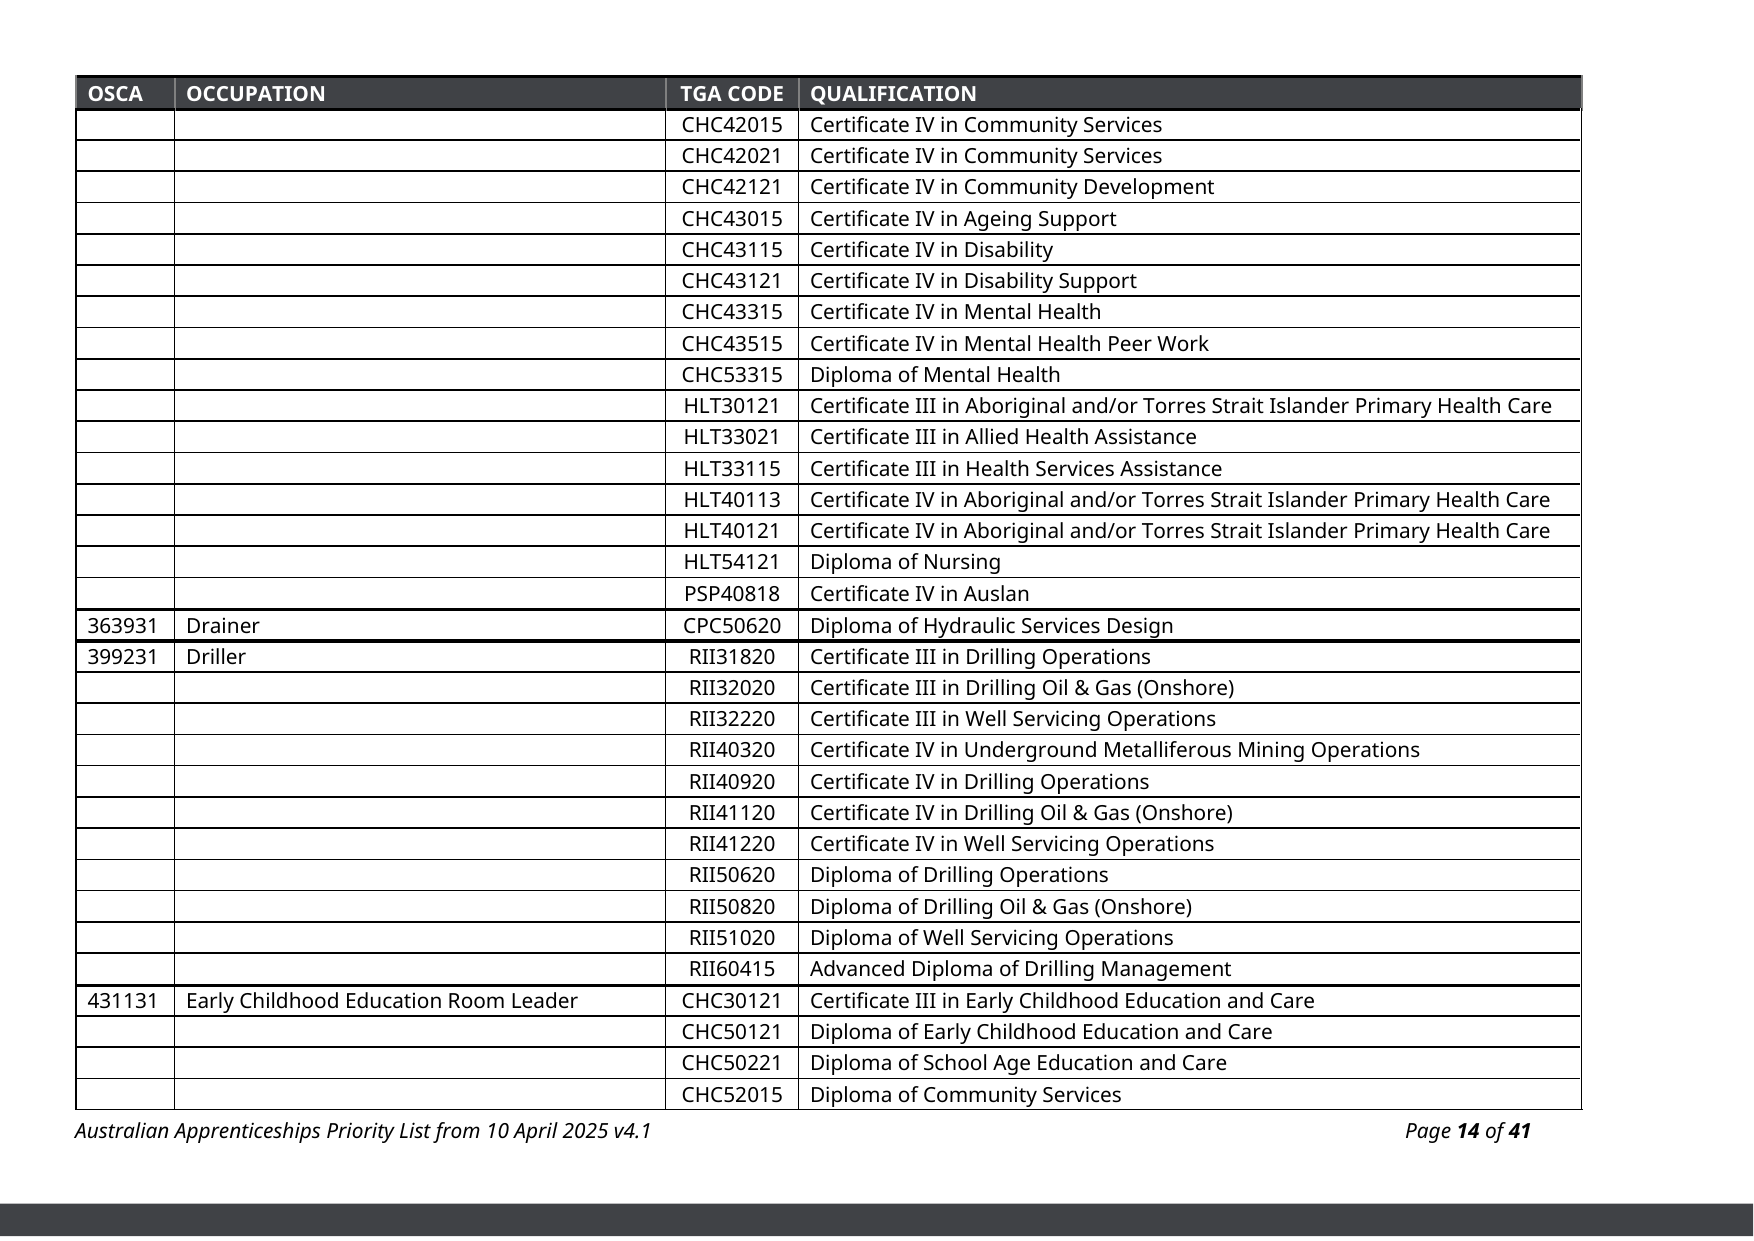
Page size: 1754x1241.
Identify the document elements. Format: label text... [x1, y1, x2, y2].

table_cell CHC42021 [666, 141, 798, 170]
table_cell [77, 516, 174, 545]
table_cell Diploma of Early Childhood Education and Care [799, 1015, 1581, 1046]
table_cell [175, 547, 665, 577]
table_cell Diploma of Drilling Operations [799, 859, 1581, 890]
table_cell CHC53315 [666, 360, 798, 389]
table_cell Diploma of Hydraulic Services Design [799, 608, 1581, 639]
table_cell Diploma of Drilling Oil & Gas (Onshore) [799, 890, 1581, 921]
table_cell [77, 328, 174, 358]
table_cell [175, 673, 665, 702]
table_cell [77, 422, 174, 452]
table_header OCCUPATION [176, 78, 665, 108]
table_cell [77, 111, 174, 139]
table_cell [77, 766, 174, 796]
table_cell [175, 516, 665, 545]
table_header QUALIFICATION [800, 78, 1581, 108]
table_cell [175, 891, 665, 921]
table_cell CHC43121 [666, 266, 798, 295]
table_cell HLT40121 [666, 516, 798, 545]
table_cell [77, 578, 174, 608]
table_cell CHC43515 [666, 328, 798, 358]
table_cell [175, 954, 665, 983]
table_cell RII40920 [666, 766, 798, 796]
table_cell CHC43315 [666, 297, 798, 327]
table_cell Certificate IV in Drilling Operations [799, 765, 1581, 796]
table_cell [175, 1079, 665, 1109]
table_cell [77, 1079, 174, 1109]
table_cell CHC43015 [666, 203, 798, 233]
table_cell Certificate III in Allied Health Assistance [799, 420, 1581, 452]
table_cell [77, 704, 174, 733]
table_cell [77, 673, 174, 702]
table_cell RII40320 [666, 735, 798, 765]
table_cell CHC42015 [666, 111, 798, 139]
table_cell 431131 [77, 987, 174, 1015]
table_cell Diploma of Community Services [799, 1078, 1581, 1109]
table_cell RII32020 [666, 673, 798, 702]
table_cell Certificate IV in Community Development [799, 170, 1581, 202]
table_cell [175, 360, 665, 389]
table_cell [175, 829, 665, 858]
table_cell RII50620 [666, 860, 798, 890]
table_cell [175, 798, 665, 827]
table_cell RII41120 [666, 798, 798, 827]
table_cell [175, 391, 665, 420]
table_cell RII60415 [666, 954, 798, 983]
table_cell HLT30121 [666, 391, 798, 420]
table_cell PSP40818 [666, 578, 798, 608]
table_cell Diploma of Well Servicing Operations [799, 921, 1581, 952]
table_cell Certificate IV in Disability Support [799, 264, 1581, 295]
table_cell Advanced Diploma of Drilling Management [799, 952, 1581, 983]
table_cell Certificate IV in Aboriginal and/or Torres Strait Islander Primary Health Care [799, 483, 1581, 514]
table_cell CHC52015 [666, 1079, 798, 1109]
table_cell Early Childhood Education Room Leader [175, 987, 665, 1015]
table_cell CPC50620 [666, 611, 798, 639]
table_cell [175, 172, 665, 202]
table_cell [175, 453, 665, 483]
table_cell CHC50221 [666, 1048, 798, 1077]
table_cell [77, 297, 174, 327]
table_cell Certificate IV in Mental Health Peer Work [799, 327, 1581, 358]
table_cell [77, 391, 174, 420]
table_cell 399231 [77, 643, 174, 671]
table_cell [77, 923, 174, 952]
table_cell [175, 766, 665, 796]
table_cell [175, 235, 665, 264]
table_cell [77, 360, 174, 389]
table_cell Certificate IV in Auslan [799, 577, 1581, 608]
table_cell [77, 860, 174, 890]
table_cell [77, 1017, 174, 1046]
table_cell RII50820 [666, 891, 798, 921]
table_cell [77, 266, 174, 295]
table_cell Driller [175, 643, 665, 671]
table_cell [175, 485, 665, 514]
table_cell Certificate III in Aboriginal and/or Torres Strait Islander Primary Health Care [799, 389, 1581, 420]
table_cell [175, 578, 665, 608]
table_cell [77, 547, 174, 577]
table_header TGA CODE [667, 78, 798, 108]
table_cell RII32220 [666, 704, 798, 733]
table_cell [175, 297, 665, 327]
table_cell CHC43115 [666, 235, 798, 264]
table_cell [77, 203, 174, 233]
table_cell Certificate III in Well Servicing Operations [799, 702, 1581, 733]
table_cell Certificate III in Drilling Oil & Gas (Onshore) [799, 671, 1581, 702]
table_cell CHC42121 [666, 172, 798, 202]
table_cell HLT40113 [666, 485, 798, 514]
table_cell [77, 798, 174, 827]
table_cell Certificate IV in Mental Health [799, 295, 1581, 327]
table_cell [175, 203, 665, 233]
table_cell [175, 704, 665, 733]
table_cell [175, 111, 665, 139]
table_cell [77, 485, 174, 514]
table_cell [175, 860, 665, 890]
table_cell RII51020 [666, 923, 798, 952]
table_cell Diploma of Nursing [799, 545, 1581, 577]
table_cell [175, 141, 665, 170]
table_cell Certificate IV in Aboriginal and/or Torres Strait Islander Primary Health Care [799, 514, 1581, 545]
table_cell [77, 1048, 174, 1077]
table_cell Certificate IV in Community Services [799, 139, 1581, 170]
table_cell [77, 453, 174, 483]
table_cell Certificate III in Drilling Operations [799, 639, 1581, 671]
table_cell [175, 328, 665, 358]
table_cell [77, 172, 174, 202]
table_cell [799, 984, 1581, 1015]
table_cell HLT33115 [666, 453, 798, 483]
table_cell [175, 422, 665, 452]
table_cell CHC30121 [666, 987, 798, 1015]
table_cell Certificate IV in Disability [799, 233, 1581, 264]
table_cell Certificate III in Health Services Assistance [799, 452, 1581, 483]
table_cell [175, 1017, 665, 1046]
table_cell Diploma of Mental Health [799, 358, 1581, 389]
table_cell [77, 891, 174, 921]
table_header OSCA [77, 78, 174, 108]
table_cell Diploma of School Age Education and Care [799, 1046, 1581, 1077]
table_cell Certificate IV in Ageing Support [799, 202, 1581, 233]
table_cell Drainer [175, 611, 665, 639]
table_cell Certificate IV in Underground Metalliferous Mining Operations [799, 734, 1581, 765]
table_cell HLT33021 [666, 422, 798, 452]
table_cell [77, 235, 174, 264]
table_cell CHC50121 [666, 1017, 798, 1046]
table_cell [77, 954, 174, 983]
table_cell [77, 735, 174, 765]
table_cell Certificate IV in Community Services [799, 108, 1581, 139]
table_cell [175, 923, 665, 952]
table_cell HLT54121 [666, 547, 798, 577]
table_cell [77, 829, 174, 858]
table_cell RII31820 [666, 643, 798, 671]
table_cell [175, 266, 665, 295]
table_cell Certificate IV in Drilling Oil & Gas (Onshore) [799, 796, 1581, 827]
table_cell RII41220 [666, 829, 798, 858]
table_cell [77, 141, 174, 170]
table_cell Certificate IV in Well Servicing Operations [799, 827, 1581, 858]
table_cell [175, 735, 665, 765]
table_cell [175, 1048, 665, 1077]
table_cell 363931 [77, 611, 174, 639]
